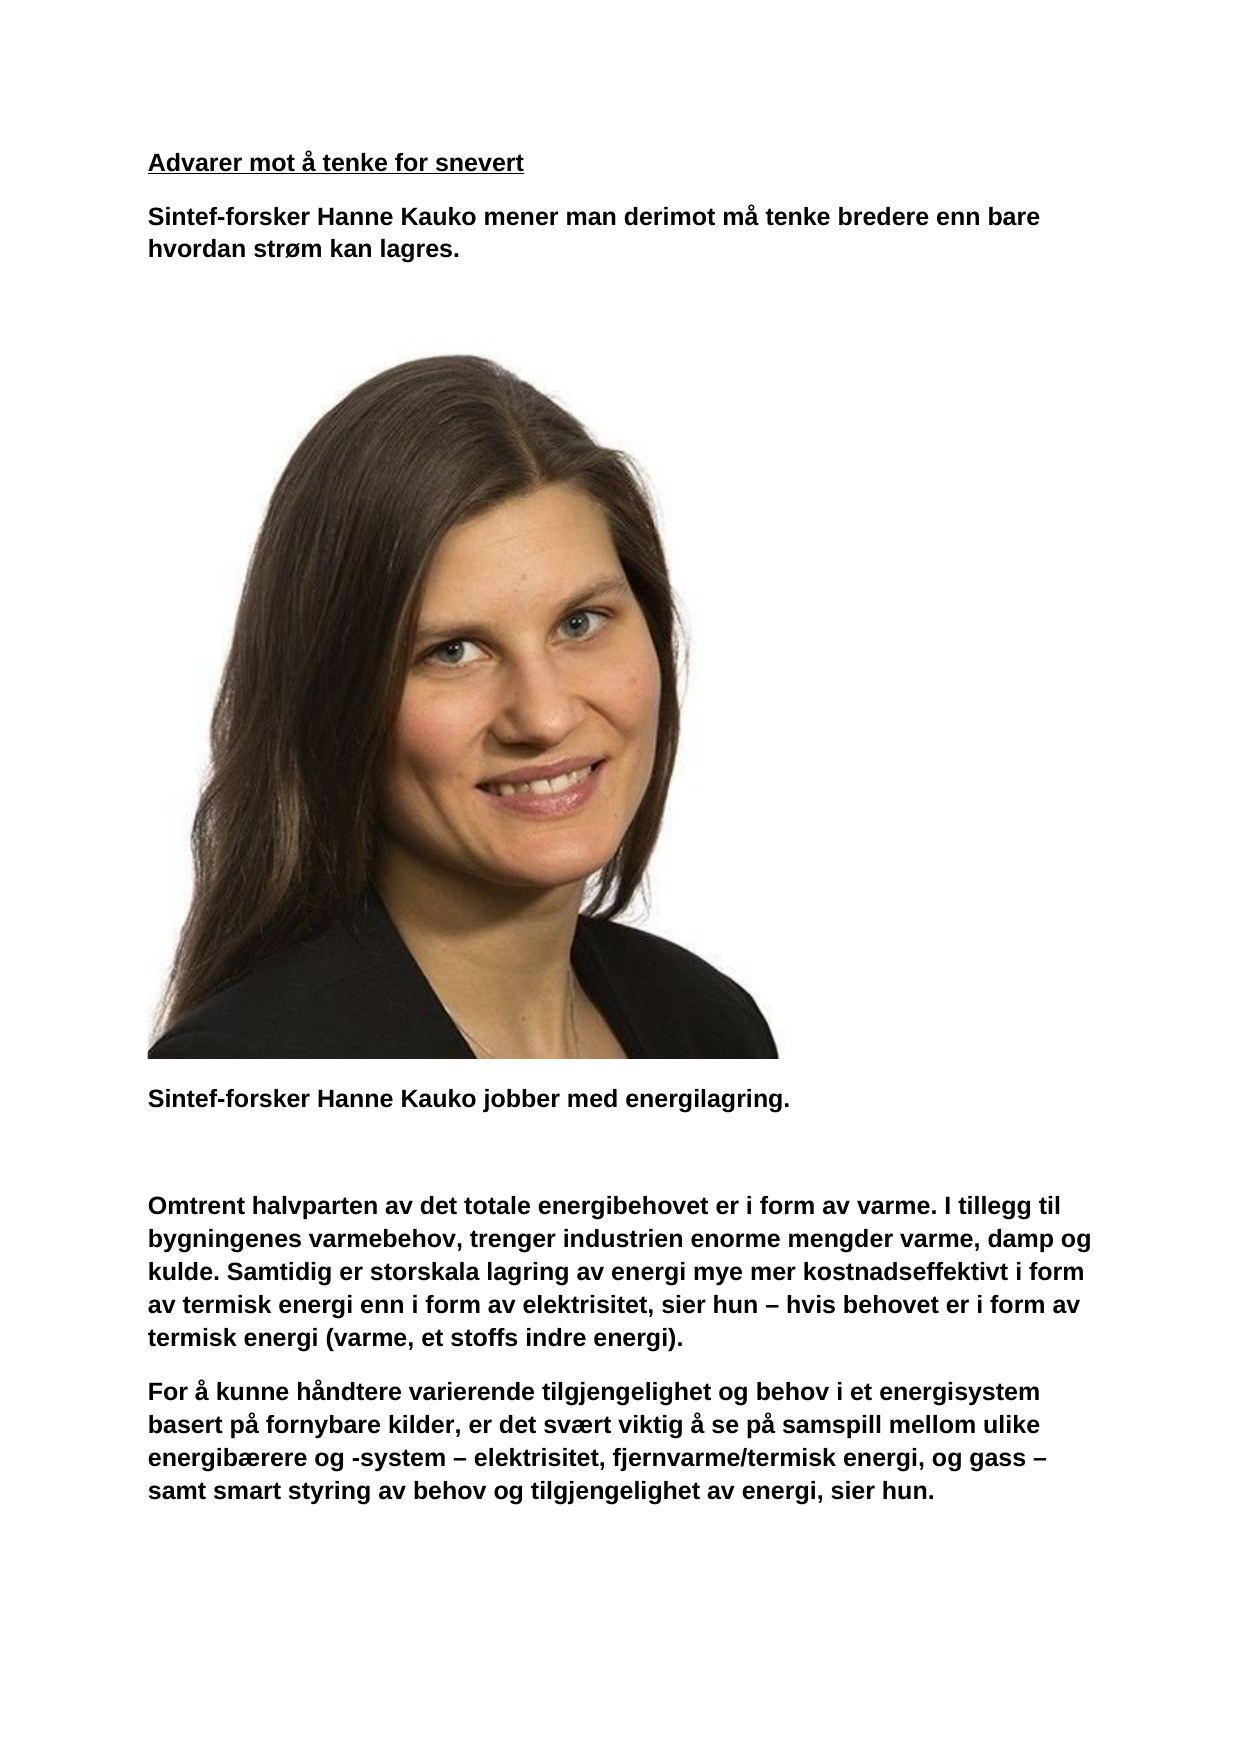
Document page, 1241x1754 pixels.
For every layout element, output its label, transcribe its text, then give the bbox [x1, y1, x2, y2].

text Sintef-forsker Hanne Kauko mener man derimot må tenke bredere enn bare hvordan strøm kan lagres. [148, 201, 1093, 263]
text For å kunne håndtere varierende tilgjengelighet og behov i et energisystem basert på fornybare kilder, er det svært viktig å se på samspill mellom ulike energibærere og -system – elektrisitet, fjernvarme/termisk energi, og gass – samt smart styring av behov og tilgjengelighet av energi, sier hun. [148, 1377, 1093, 1505]
picture [147, 341, 787, 1059]
text Advarer mot å tenke for snevert [148, 148, 1093, 176]
text Omtrent halvparten av det totale energibehovet er i form av varme. I tillegg til bygningenes varmebehov, trenger industrien enorme mengder varme, damp og kulde. Samtidig er storskala lagring av energi mye mer kostnadseffektivt i form av termisk energi enn i form av elektrisitet, sier hun – hvis behovet er i form av termisk energi (varme, et stoffs indre energi). [148, 1191, 1093, 1352]
text Sintef-forsker Hanne Kauko jobber med energilagring. [148, 1083, 1093, 1112]
